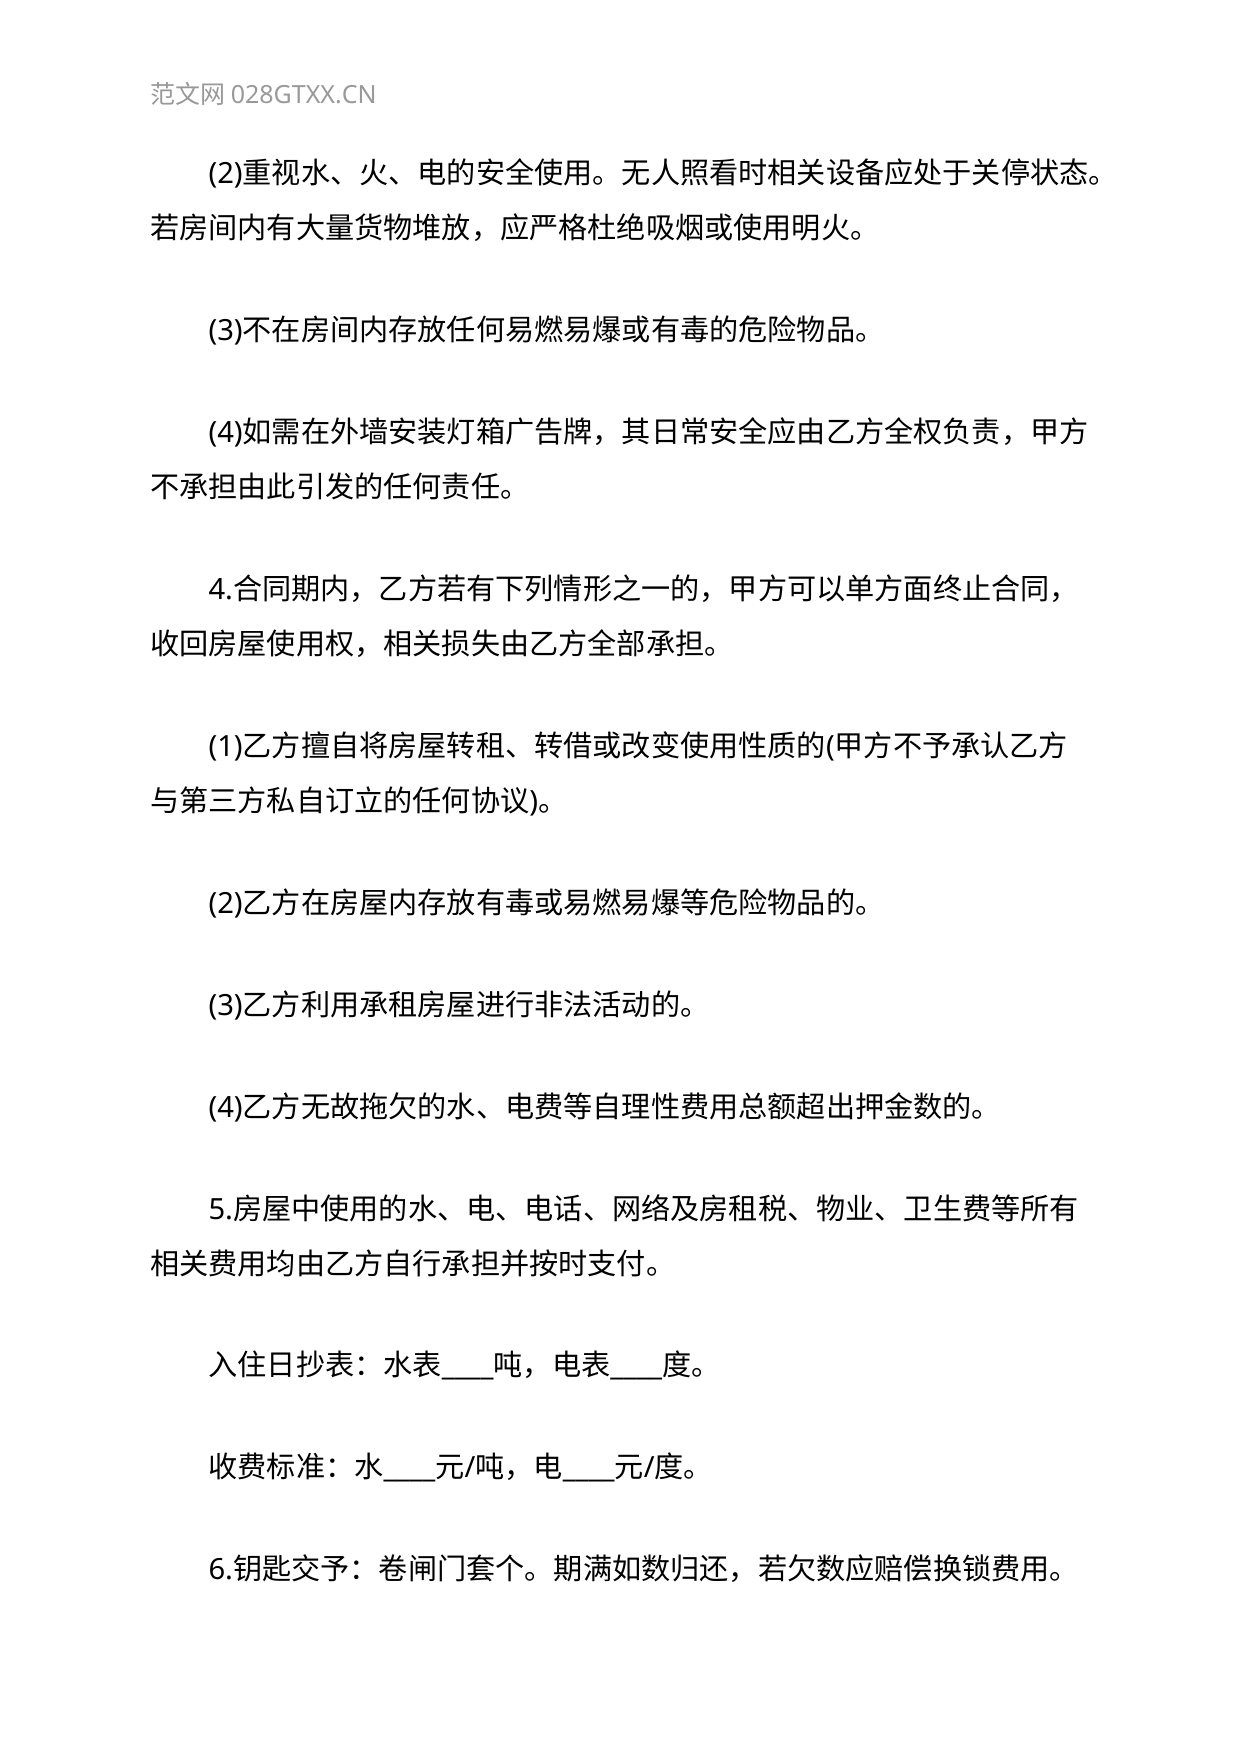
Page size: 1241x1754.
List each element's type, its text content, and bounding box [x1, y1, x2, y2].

text (2)重视水、火、电的安全使用。无人照看时相关设备应处于关停状态。若房间内有大量货物堆放，应严格杜绝吸烟或使用明火。 [150, 150, 1090, 247]
text (3)乙方利用承租房屋进行非法活动的。 [150, 981, 1090, 1024]
text 6.钥匙交予：卷闸门套个。期满如数归还，若欠数应赔偿换锁费用。 [150, 1546, 1090, 1588]
text 4.合同期内，乙方若有下列情形之一的，甲方可以单方面终止合同，收回房屋使用权，相关损失由乙方全部承担。 [150, 566, 1090, 663]
text (1)乙方擅自将房屋转租、转借或改变使用性质的(甲方不予承认乙方与第三方私自订立的任何协议)。 [150, 722, 1090, 820]
text 入住日抄表：水表____吨，电表____度。 [150, 1342, 1090, 1384]
text 5.房屋中使用的水、电、电话、网络及房租税、物业、卫生费等所有相关费用均由乙方自行承担并按时支付。 [150, 1185, 1090, 1282]
text (4)乙方无故拖欠的水、电费等自理性费用总额超出押金数的。 [150, 1083, 1090, 1126]
text 收费标准：水____元/吨，电____元/度。 [150, 1444, 1090, 1486]
text (2)乙方在房屋内存放有毒或易燃易爆等危险物品的。 [150, 879, 1090, 922]
text (4)如需在外墙安装灯箱广告牌，其日常安全应由乙方全权负责，甲方不承担由此引发的任何责任。 [150, 409, 1090, 506]
text (3)不在房间内存放任何易燃易爆或有毒的危险物品。 [150, 307, 1090, 349]
